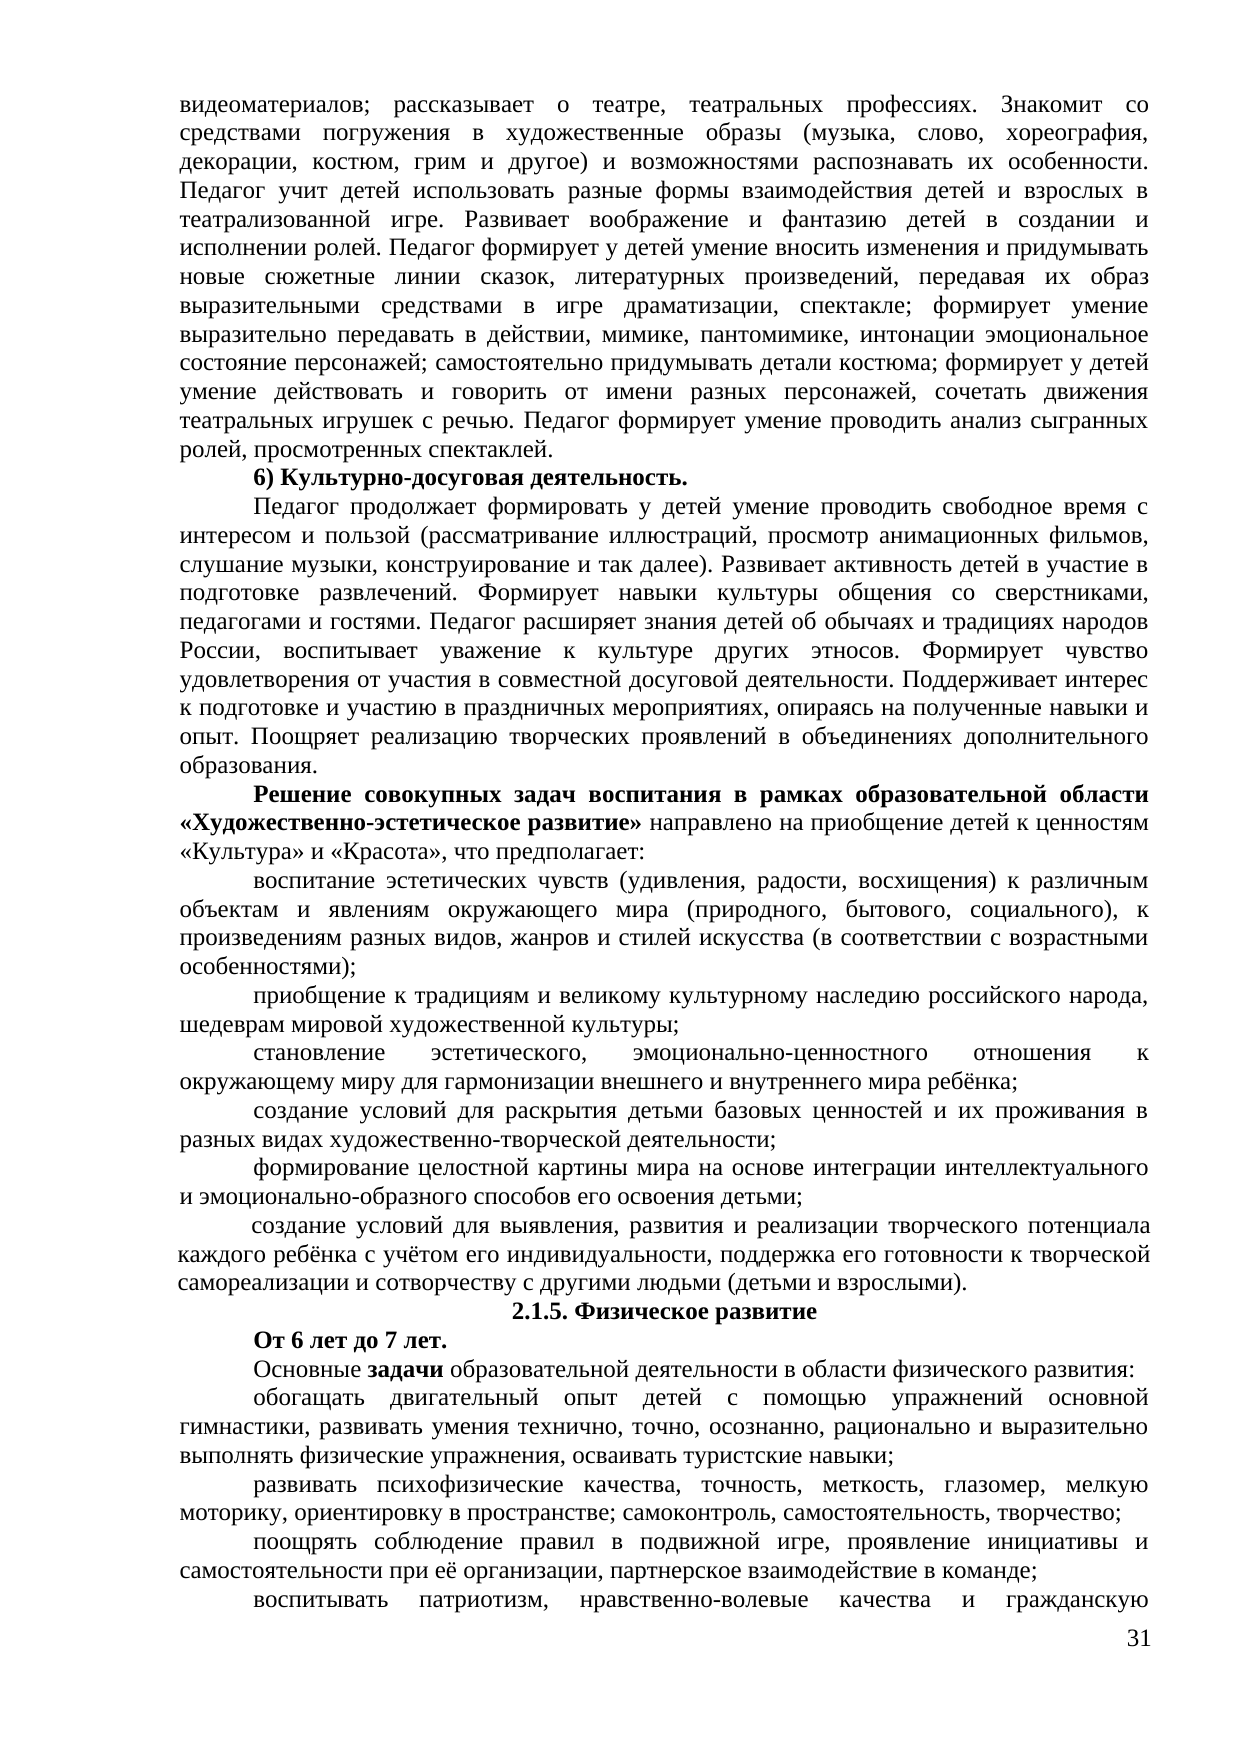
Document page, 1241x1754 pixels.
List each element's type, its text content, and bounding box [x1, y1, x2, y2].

text 2.1.5. Физическое развитие [177, 1296, 1152, 1325]
text формирование целостной картины мира на основе интеграции интеллектуального и эмоционально-образного способов его освоения детьми; [179, 1152, 1149, 1210]
text Основные задачи образовательной деятельности в области физического развития: [179, 1354, 1149, 1382]
text 6) Культурно-досуговая деятельность. [179, 462, 1149, 491]
text развивать психофизические качества, точность, меткость, глазомер, мелкую моторику, ориентировку в пространстве; самоконтроль, самостоятельность, творчество; [179, 1469, 1149, 1526]
text Решение совокупных задач воспитания в рамках образовательной области «Художественно-эстетическое развитие» направлено на приобщение детей к ценностям «Культура» и «Красота», что предполагает: [179, 779, 1149, 865]
text создание условий для раскрытия детьми базовых ценностей и их проживания в разных видах художественно-творческой деятельности; [179, 1095, 1149, 1152]
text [179, 1584, 1149, 1612]
text Педагог продолжает формировать у детей умение проводить свободное время с интересом и пользой (рассматривание иллюстраций, просмотр анимационных фильмов, слушание музыки, конструирование и так далее). Развивает активность детей в участие в подготовке развлечений. Формирует навыки культуры общения со сверстниками, педагогами и гостями. Педагог расширяет знания детей об обычаях и традициях народов России, воспитывает уважение к культуре других этносов. Формирует чувство удовлетворения от участия в совместной досуговой деятельности. Поддерживает интерес к подготовке и участию в праздничных мероприятиях, опираясь на полученные навыки и опыт. Поощряет реализацию творческих проявлений в объединениях дополнительного образования. [179, 491, 1149, 779]
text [179, 89, 1149, 462]
text становление эстетического, эмоционально-ценностного отношения к окружающему миру для гармонизации внешнего и внутреннего мира ребёнка; [179, 1037, 1149, 1095]
text обогащать двигательный опыт детей с помощью упражнений основной гимнастики, развивать умения технично, точно, осознанно, рационально и выразительно выполнять физические упражнения, осваивать туристские навыки; [179, 1382, 1149, 1469]
text поощрять соблюдение правил в подвижной игре, проявление инициативы и самостоятельности при её организации, партнерское взаимодействие в команде; [179, 1526, 1149, 1584]
text создание условий для выявления, развития и реализации творческого потенциала каждого ребёнка с учётом его индивидуальности, поддержка его готовности к творческой самореализации и сотворчеству с другими людьми (детьми и взрослыми). [177, 1210, 1152, 1296]
text приобщение к традициям и великому культурному наследию российского народа, шедеврам мировой художественной культуры; [179, 980, 1149, 1037]
text От 6 лет до 7 лет. [179, 1325, 1149, 1354]
text воспитание эстетических чувств (удивления, радости, восхищения) к различным объектам и явлениям окружающего мира (природного, бытового, социального), к произведениям разных видов, жанров и стилей искусства (в соответствии с возрастными особенностями); [179, 865, 1149, 980]
